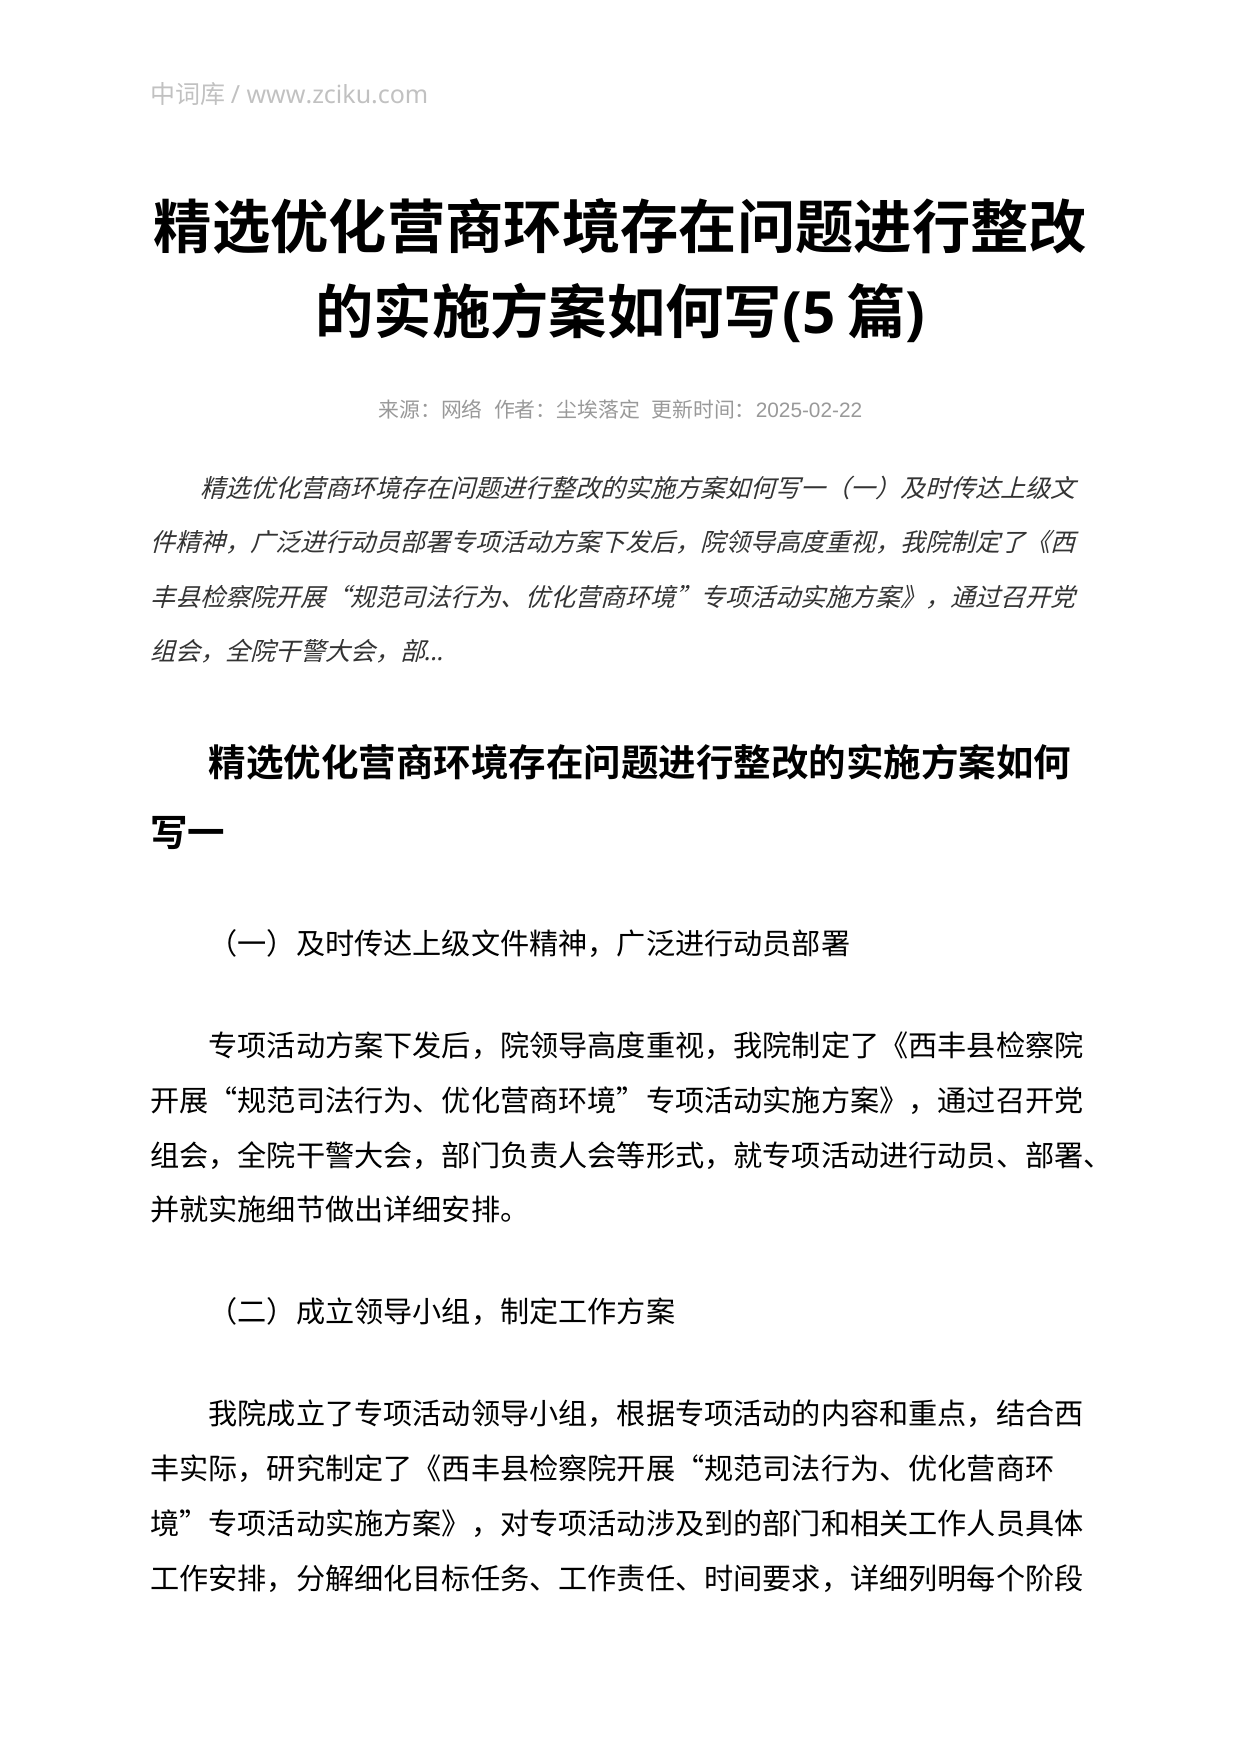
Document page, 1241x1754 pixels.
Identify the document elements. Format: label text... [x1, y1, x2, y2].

subtitle 精选优化营商环境存在问题进行整改的实施方案如何写(5篇) [150, 181, 1090, 351]
text （一）及时传达上级文件精神，广泛进行动员部署 [150, 921, 1090, 963]
text 来源：网络 作者：尘埃落定 更新时间：2025-02-22 [150, 397, 1090, 421]
text 专项活动方案下发后，院领导高度重视，我院制定了《西丰县检察院开展“规范司法行为、优化营商环境”专项活动实施方案》，通过召开党组会，全院干警大会，部门负责人会等形式，就专项活动进行动员、部署、并就实施细节做出详细安排。 [150, 1022, 1090, 1229]
text 精选优化营商环境存在问题进行整改的实施方案如何写一 [150, 733, 1090, 857]
text （二）成立领导小组，制定工作方案 [150, 1289, 1090, 1331]
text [150, 1391, 1090, 1597]
text 精选优化营商环境存在问题进行整改的实施方案如何写一（一）及时传达上级文件精神，广泛进行动员部署专项活动方案下发后，院领导高度重视，我院制定了《西丰县检察院开展“规范司法行为、优化营商环境”专项活动实施方案》，通过召开党组会，全院干警大会，部... [150, 468, 1090, 668]
